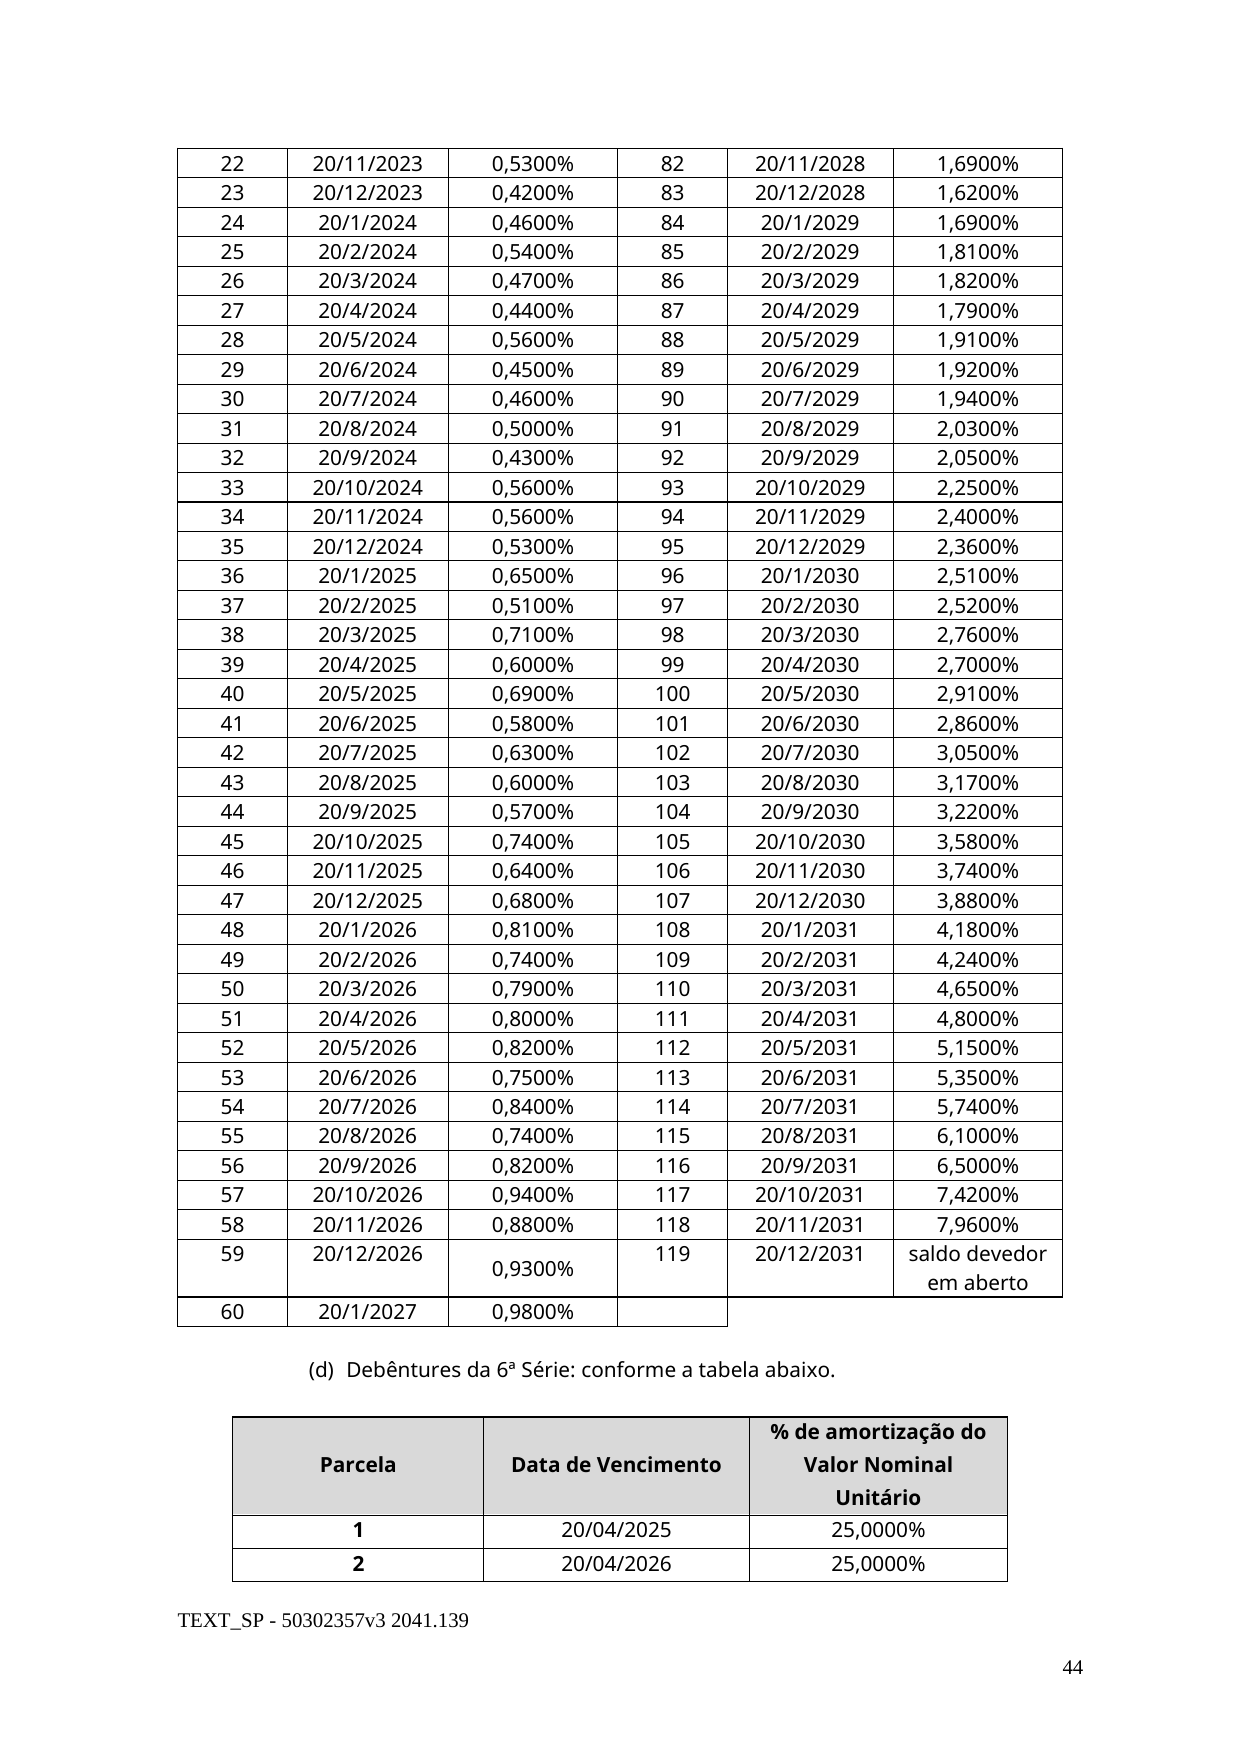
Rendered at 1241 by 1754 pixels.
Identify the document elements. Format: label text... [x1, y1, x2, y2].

table_cell 1,9400% [894, 385, 1062, 413]
table_cell 116 [618, 1151, 727, 1179]
table_cell 37 [178, 591, 287, 619]
table_cell 53 [178, 1063, 287, 1091]
table_cell 0,5600% [449, 473, 617, 501]
table_cell 29 [178, 355, 287, 383]
table_cell 20/12/2028 [728, 178, 893, 207]
table_cell 35 [178, 532, 287, 560]
table_cell 97 [618, 591, 727, 619]
table_cell 1,9200% [894, 355, 1062, 383]
table_cell 20/2/2029 [728, 237, 893, 266]
table_cell saldo devedor em aberto [894, 1240, 1062, 1296]
table_cell 0,5100% [449, 591, 617, 619]
table_cell 84 [618, 208, 727, 236]
table_cell 20/1/2025 [288, 561, 448, 590]
table_cell 20/7/2026 [288, 1092, 448, 1121]
table_cell 20/3/2025 [288, 620, 448, 649]
table_cell 0,5800% [449, 709, 617, 737]
table_cell 20/10/2024 [288, 473, 448, 501]
table_cell 20/12/2023 [288, 178, 448, 207]
table_cell 0,4600% [449, 385, 617, 413]
table_cell 1,8200% [894, 267, 1062, 295]
table_cell 6,1000% [894, 1122, 1062, 1150]
table_cell 108 [618, 915, 727, 944]
table_cell 55 [178, 1122, 287, 1150]
table_cell 96 [618, 561, 727, 590]
table_cell 92 [618, 444, 727, 472]
table_cell 52 [178, 1033, 287, 1062]
table_cell 20/1/2027 [288, 1298, 448, 1326]
table_cell 2,3600% [894, 532, 1062, 560]
table_cell 89 [618, 355, 727, 383]
table_cell 0,7400% [449, 945, 617, 973]
table_cell 118 [618, 1210, 727, 1238]
table_cell 0,4400% [449, 296, 617, 324]
table_cell 2,0300% [894, 414, 1062, 442]
table_cell 0,4700% [449, 267, 617, 295]
table_cell 98 [618, 620, 727, 649]
table_cell 0,5000% [449, 414, 617, 442]
table_cell 34 [178, 503, 287, 531]
table_cell 20/4/2026 [288, 1004, 448, 1032]
table_cell 4,6500% [894, 974, 1062, 1003]
table_cell [618, 1298, 727, 1326]
table_cell 2,7000% [894, 650, 1062, 678]
table_cell 115 [618, 1122, 727, 1150]
table_cell 2,5100% [894, 561, 1062, 590]
table_cell 20/11/2031 [728, 1210, 893, 1238]
table_cell 20/12/2025 [288, 886, 448, 914]
table_cell 20/8/2031 [728, 1122, 893, 1150]
table_cell 0,6000% [449, 650, 617, 678]
table_cell 20/3/2024 [288, 267, 448, 295]
table_cell 110 [618, 974, 727, 1003]
table_cell 20/4/2030 [728, 650, 893, 678]
table_cell 20/2/2030 [728, 591, 893, 619]
table_cell 40 [178, 679, 287, 708]
table_cell 0,8200% [449, 1033, 617, 1062]
table_cell 20/7/2029 [728, 385, 893, 413]
table_cell 114 [618, 1092, 727, 1121]
table_cell 3,8800% [894, 886, 1062, 914]
table_cell 95 [618, 532, 727, 560]
table_cell 49 [178, 945, 287, 973]
table_cell 20/5/2026 [288, 1033, 448, 1062]
table_cell 105 [618, 827, 727, 855]
table_cell 1,6900% [894, 149, 1062, 177]
table_cell 38 [178, 620, 287, 649]
table_cell 20/5/2031 [728, 1033, 893, 1062]
table_cell 20/1/2026 [288, 915, 448, 944]
table_cell 0,7400% [449, 827, 617, 855]
table_cell 20/6/2026 [288, 1063, 448, 1091]
table_cell 20/8/2026 [288, 1122, 448, 1150]
table_cell 113 [618, 1063, 727, 1091]
table_cell 87 [618, 296, 727, 324]
table_cell 58 [178, 1210, 287, 1238]
table_cell 20/7/2030 [728, 738, 893, 767]
table_cell 20/9/2031 [728, 1151, 893, 1179]
table_cell 20/3/2031 [728, 974, 893, 1003]
table_cell 100 [618, 679, 727, 708]
table_cell 82 [618, 149, 727, 177]
table_cell 0,9300% [449, 1240, 617, 1296]
table_cell 5,7400% [894, 1092, 1062, 1121]
table_cell 106 [618, 856, 727, 885]
table_cell 33 [178, 473, 287, 501]
table_cell 31 [178, 414, 287, 442]
table_cell 2,9100% [894, 679, 1062, 708]
table_cell 50 [178, 974, 287, 1003]
table_cell 5,1500% [894, 1033, 1062, 1062]
table_cell 109 [618, 945, 727, 973]
table_cell 94 [618, 503, 727, 531]
table_cell 20/7/2024 [288, 385, 448, 413]
table_cell 20/10/2030 [728, 827, 893, 855]
table_cell 20/3/2030 [728, 620, 893, 649]
table_cell 20/10/2025 [288, 827, 448, 855]
table_cell 20/10/2029 [728, 473, 893, 501]
table_cell 25,0000% [750, 1549, 1007, 1581]
table_cell 0,5400% [449, 237, 617, 266]
table_cell 0,8200% [449, 1151, 617, 1179]
table_cell 20/1/2029 [728, 208, 893, 236]
table_cell 23 [178, 178, 287, 207]
table_cell 101 [618, 709, 727, 737]
table_cell 30 [178, 385, 287, 413]
table_cell 1,6200% [894, 178, 1062, 207]
table_cell 20/10/2031 [728, 1181, 893, 1209]
table_cell 20/5/2025 [288, 679, 448, 708]
table_cell 104 [618, 797, 727, 826]
table_cell 20/8/2030 [728, 768, 893, 796]
table_cell 20/4/2029 [728, 296, 893, 324]
table_cell 60 [178, 1298, 287, 1326]
table_cell 20/6/2031 [728, 1063, 893, 1091]
table_cell 0,5600% [449, 503, 617, 531]
table_cell 0,4300% [449, 444, 617, 472]
table_cell 0,6900% [449, 679, 617, 708]
table_cell 20/4/2025 [288, 650, 448, 678]
table_cell 119 [618, 1240, 727, 1296]
table_cell 20/6/2025 [288, 709, 448, 737]
table_cell 2,0500% [894, 444, 1062, 472]
table_cell 20/12/2031 [728, 1240, 893, 1296]
table_cell 0,8000% [449, 1004, 617, 1032]
table_cell 20/12/2024 [288, 532, 448, 560]
table_cell 45 [178, 827, 287, 855]
table_cell 41 [178, 709, 287, 737]
table_cell 25 [178, 237, 287, 266]
table_cell 44 [178, 797, 287, 826]
table_cell 2,7600% [894, 620, 1062, 649]
table_cell 20/5/2024 [288, 326, 448, 354]
table_cell 20/6/2024 [288, 355, 448, 383]
table_cell 20/9/2025 [288, 797, 448, 826]
table_cell 20/11/2029 [728, 503, 893, 531]
table_cell 20/4/2024 [288, 296, 448, 324]
table_cell 25,0000% [750, 1516, 1007, 1548]
table_cell 0,6500% [449, 561, 617, 590]
table_cell 20/7/2025 [288, 738, 448, 767]
table_cell 54 [178, 1092, 287, 1121]
table_cell 20/4/2031 [728, 1004, 893, 1032]
table_header Parcela [233, 1418, 483, 1514]
table_cell 0,9400% [449, 1181, 617, 1209]
table_cell 112 [618, 1033, 727, 1062]
table_cell 0,7100% [449, 620, 617, 649]
table_cell 20/5/2030 [728, 679, 893, 708]
table_cell 99 [618, 650, 727, 678]
table_cell 56 [178, 1151, 287, 1179]
table_cell 2,2500% [894, 473, 1062, 501]
table_cell 39 [178, 650, 287, 678]
table_cell 7,4200% [894, 1181, 1062, 1209]
table_cell 59 [178, 1240, 287, 1296]
table_cell 20/1/2031 [728, 915, 893, 944]
table_cell 0,5700% [449, 797, 617, 826]
table_cell 0,7400% [449, 1122, 617, 1150]
table_cell 3,5800% [894, 827, 1062, 855]
table_cell 20/10/2026 [288, 1181, 448, 1209]
table_cell 90 [618, 385, 727, 413]
table_cell 20/9/2030 [728, 797, 893, 826]
table_cell 20/2/2026 [288, 945, 448, 973]
table_cell 20/1/2030 [728, 561, 893, 590]
table_cell 1,7900% [894, 296, 1062, 324]
table_cell 0,6800% [449, 886, 617, 914]
table_cell 102 [618, 738, 727, 767]
table_cell 20/3/2029 [728, 267, 893, 295]
table_cell 20/2/2031 [728, 945, 893, 973]
table_cell 0,4200% [449, 178, 617, 207]
table_cell 22 [178, 149, 287, 177]
table_cell 20/12/2030 [728, 886, 893, 914]
table_cell 0,8100% [449, 915, 617, 944]
table_header Data de Vencimento [484, 1418, 749, 1514]
table_cell 111 [618, 1004, 727, 1032]
table_cell 57 [178, 1181, 287, 1209]
table_cell 1,6900% [894, 208, 1062, 236]
table_cell 20/11/2026 [288, 1210, 448, 1238]
table_cell 20/11/2028 [728, 149, 893, 177]
table_cell 20/5/2029 [728, 326, 893, 354]
table_cell 88 [618, 326, 727, 354]
table_cell 0,6400% [449, 856, 617, 885]
table_cell 20/8/2029 [728, 414, 893, 442]
table_cell 0,5600% [449, 326, 617, 354]
table_cell 5,3500% [894, 1063, 1062, 1091]
table_cell 20/6/2030 [728, 709, 893, 737]
table_cell 3,1700% [894, 768, 1062, 796]
table_cell 2,8600% [894, 709, 1062, 737]
table_cell 103 [618, 768, 727, 796]
table_cell 24 [178, 208, 287, 236]
table_cell 0,7900% [449, 974, 617, 1003]
table_cell 3,0500% [894, 738, 1062, 767]
table_cell 3,2200% [894, 797, 1062, 826]
table_cell 2,4000% [894, 503, 1062, 531]
table_cell 20/11/2024 [288, 503, 448, 531]
table_cell 0,7500% [449, 1063, 617, 1091]
table_header % de amortização do Valor Nominal Unitário [750, 1418, 1007, 1514]
table_cell 20/6/2029 [728, 355, 893, 383]
table_cell 28 [178, 326, 287, 354]
table_cell 85 [618, 237, 727, 266]
table_cell 4,8000% [894, 1004, 1062, 1032]
table_cell 20/12/2029 [728, 532, 893, 560]
table_cell 43 [178, 768, 287, 796]
table_cell 83 [618, 178, 727, 207]
table_cell 20/04/2025 [484, 1516, 749, 1548]
table_cell 7,9600% [894, 1210, 1062, 1238]
table_cell 20/2/2024 [288, 237, 448, 266]
table_cell 0,5300% [449, 149, 617, 177]
table_cell 20/04/2026 [484, 1549, 749, 1581]
table_cell 20/2/2025 [288, 591, 448, 619]
table_cell 26 [178, 267, 287, 295]
table_cell 20/1/2024 [288, 208, 448, 236]
table_cell 1,8100% [894, 237, 1062, 266]
table_cell 4,2400% [894, 945, 1062, 973]
table_cell 2 [233, 1549, 483, 1581]
table_cell 0,9800% [449, 1298, 617, 1326]
table_cell 20/7/2031 [728, 1092, 893, 1121]
table_cell 93 [618, 473, 727, 501]
table_cell 20/9/2029 [728, 444, 893, 472]
table_cell 42 [178, 738, 287, 767]
table_cell 1 [233, 1516, 483, 1548]
table_cell 20/8/2025 [288, 768, 448, 796]
table_cell 1,9100% [894, 326, 1062, 354]
table_cell 51 [178, 1004, 287, 1032]
table_cell 2,5200% [894, 591, 1062, 619]
list Debêntures da 6ª Série: conforme a tabela abaixo. [308, 1355, 1063, 1384]
table_cell 107 [618, 886, 727, 914]
table_cell 20/11/2023 [288, 149, 448, 177]
table_cell 0,8400% [449, 1092, 617, 1121]
table_cell 27 [178, 296, 287, 324]
table_cell 20/3/2026 [288, 974, 448, 1003]
table_cell 4,1800% [894, 915, 1062, 944]
table_cell 0,4500% [449, 355, 617, 383]
table_cell 46 [178, 856, 287, 885]
table_cell 20/12/2026 [288, 1240, 448, 1296]
table_cell 0,4600% [449, 208, 617, 236]
table_cell 86 [618, 267, 727, 295]
table_cell 48 [178, 915, 287, 944]
table_cell 0,6000% [449, 768, 617, 796]
table_cell 47 [178, 886, 287, 914]
table_cell 20/11/2025 [288, 856, 448, 885]
table_cell 91 [618, 414, 727, 442]
table_cell 0,5300% [449, 532, 617, 560]
table_cell 20/8/2024 [288, 414, 448, 442]
table_cell 20/9/2026 [288, 1151, 448, 1179]
table_cell 36 [178, 561, 287, 590]
table_cell 6,5000% [894, 1151, 1062, 1179]
table_cell 3,7400% [894, 856, 1062, 885]
table_cell 117 [618, 1181, 727, 1209]
table_cell 20/9/2024 [288, 444, 448, 472]
table_cell 20/11/2030 [728, 856, 893, 885]
table_cell 0,6300% [449, 738, 617, 767]
table_cell 0,8800% [449, 1210, 617, 1238]
table_cell 32 [178, 444, 287, 472]
